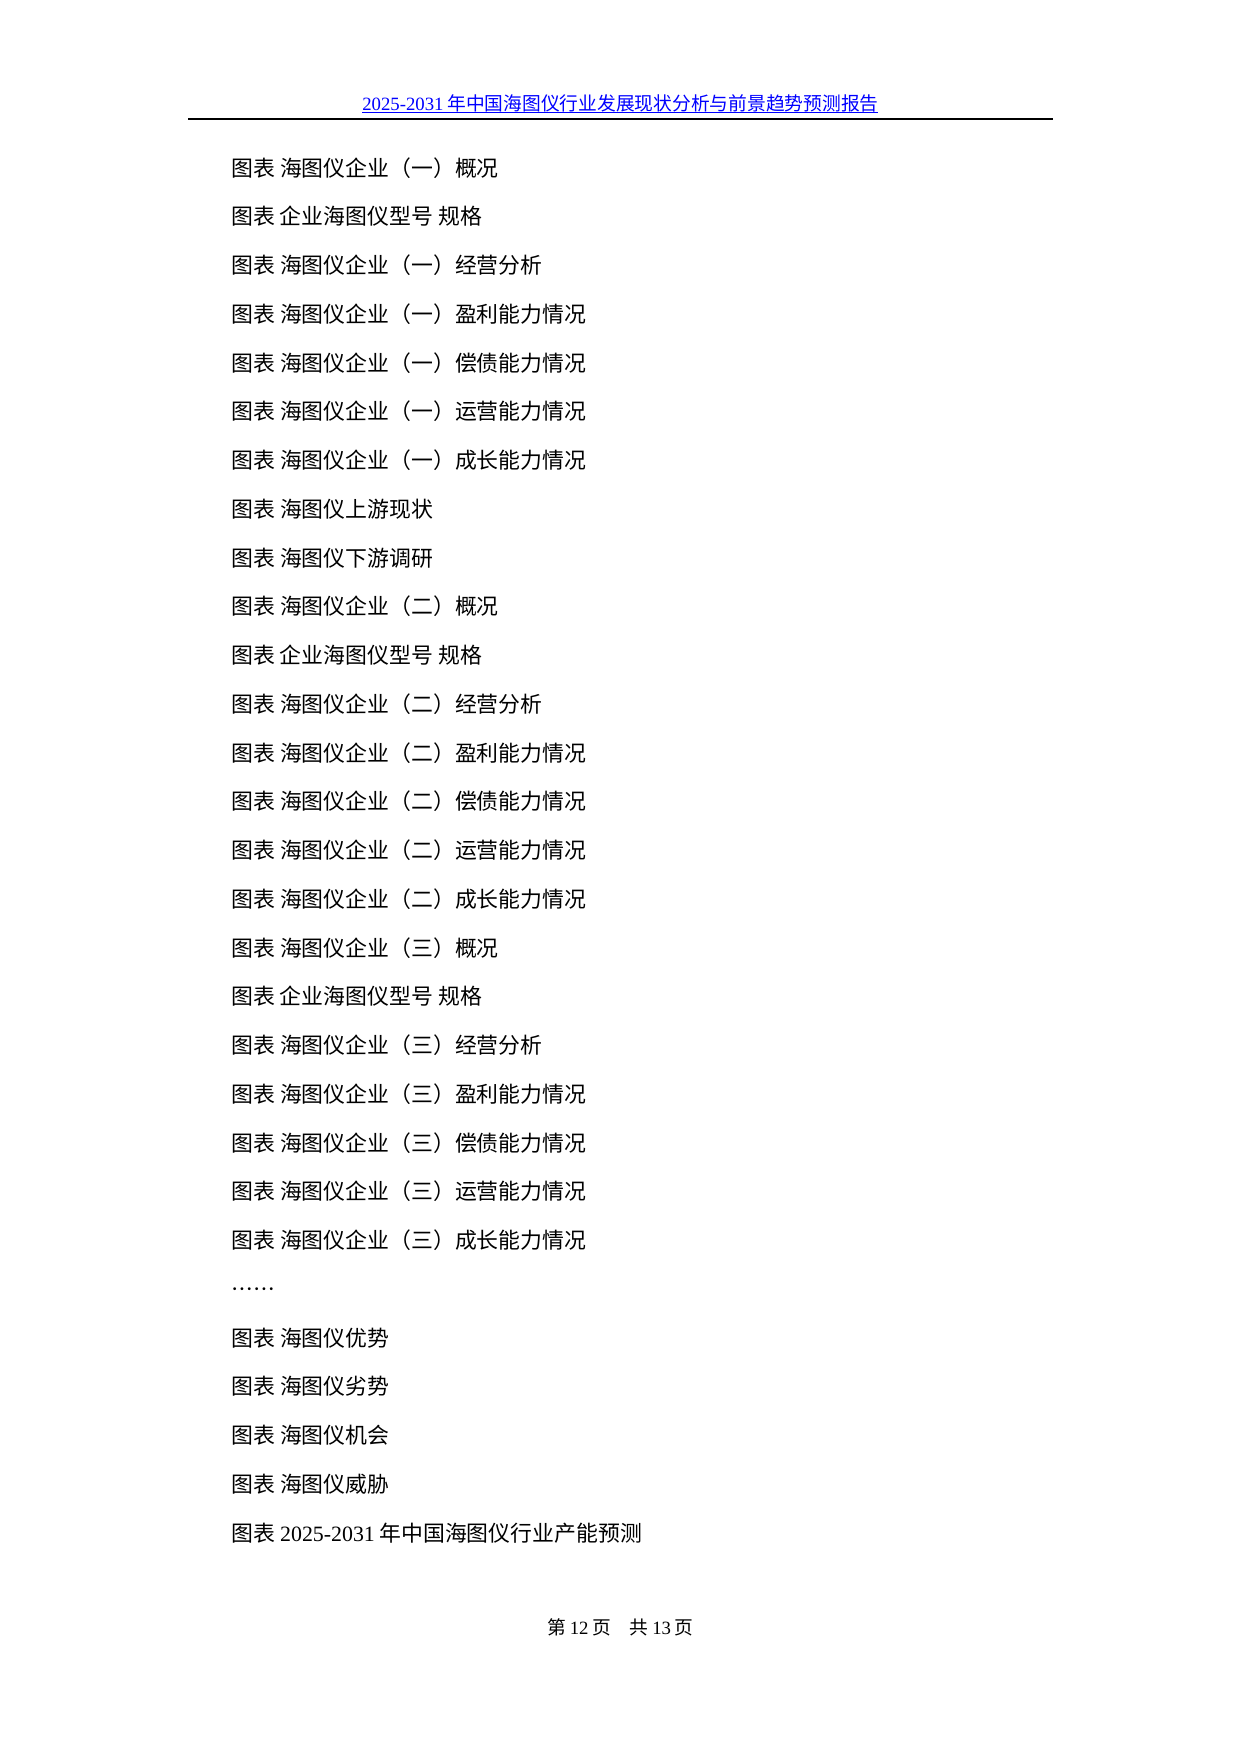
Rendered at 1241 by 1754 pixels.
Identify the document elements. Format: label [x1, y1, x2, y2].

text [187, 150, 1053, 1548]
